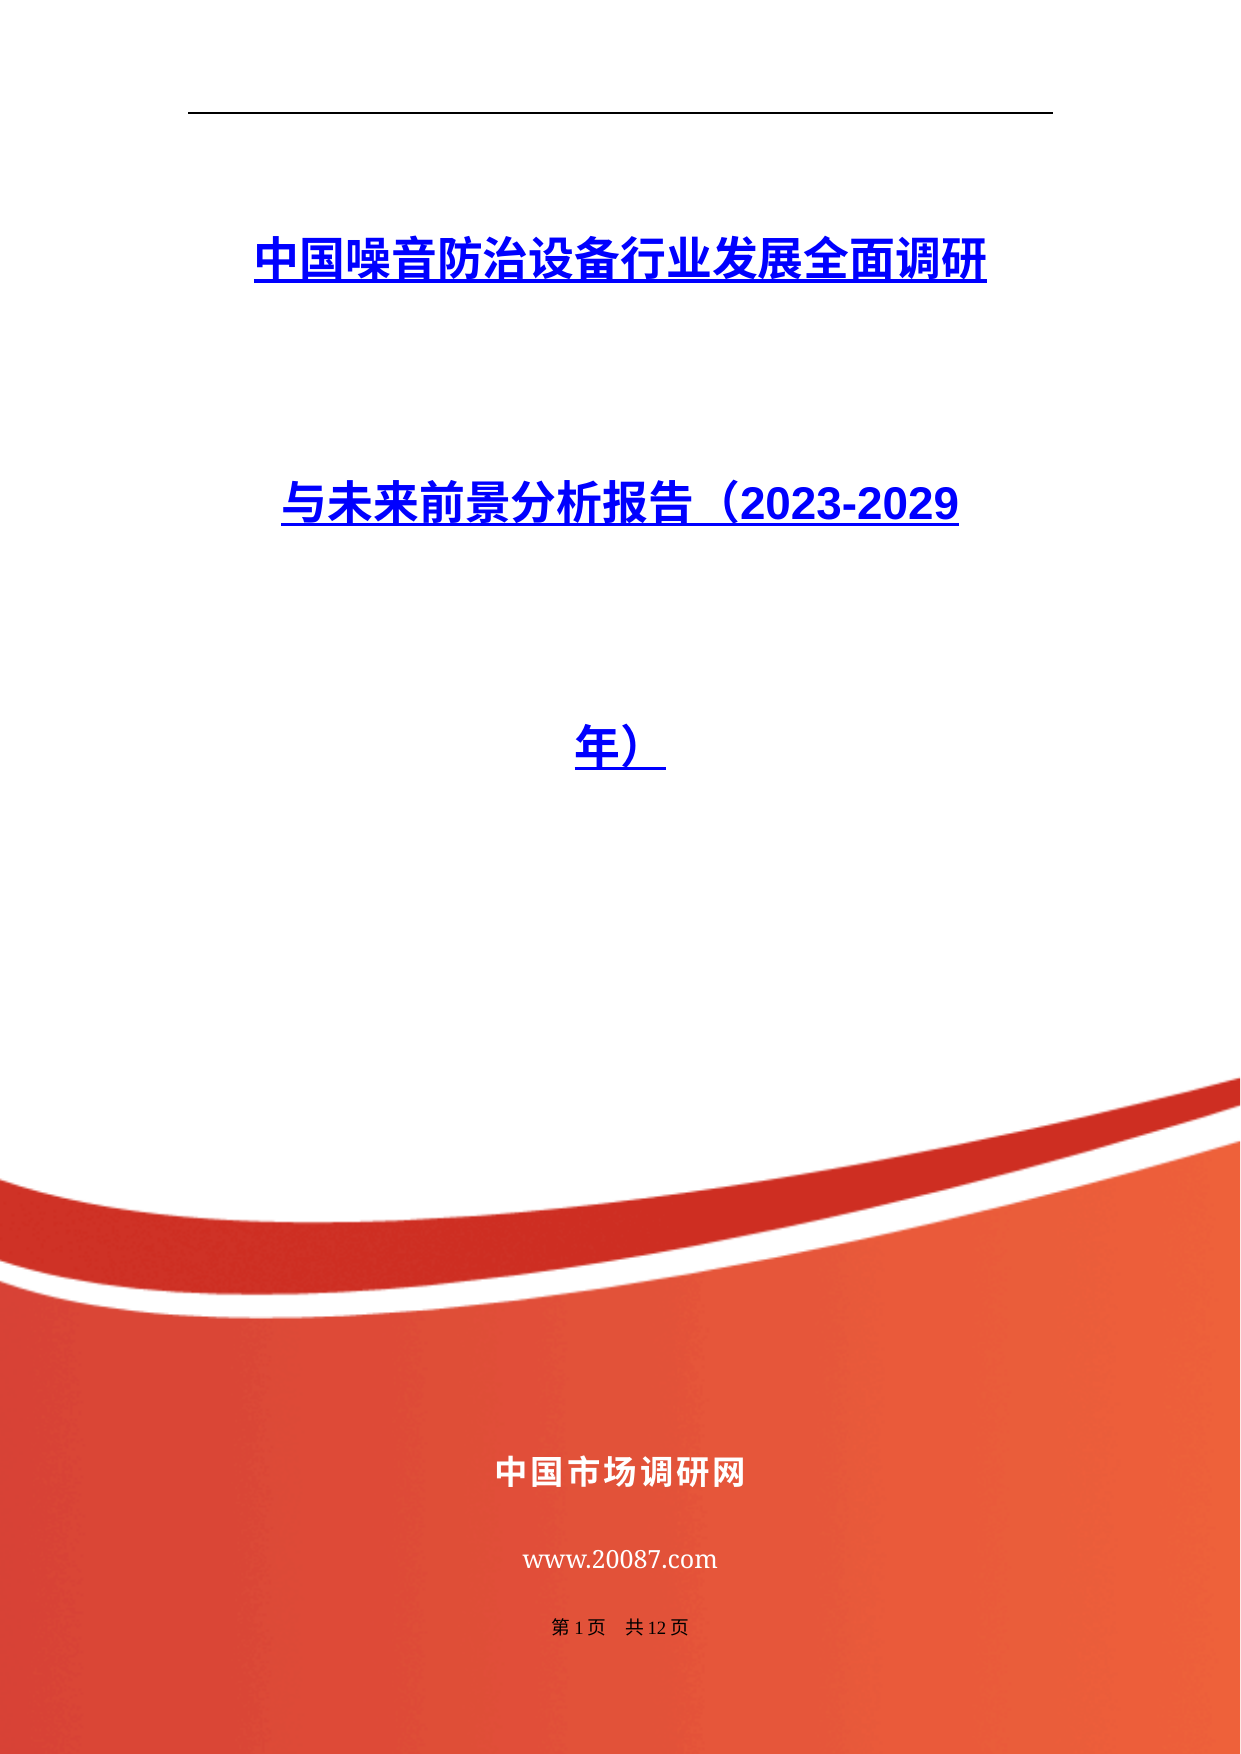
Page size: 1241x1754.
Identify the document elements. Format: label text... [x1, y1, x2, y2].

subtitle 中国市场调研网 [187, 1437, 1053, 1502]
picture [0, 1006, 1241, 1754]
text www.20087.com [187, 1526, 1053, 1591]
table_header 中国噪音防治设备行业发展全面调研与未来前景分析报告（2023-2029年） [188, 207, 1053, 871]
